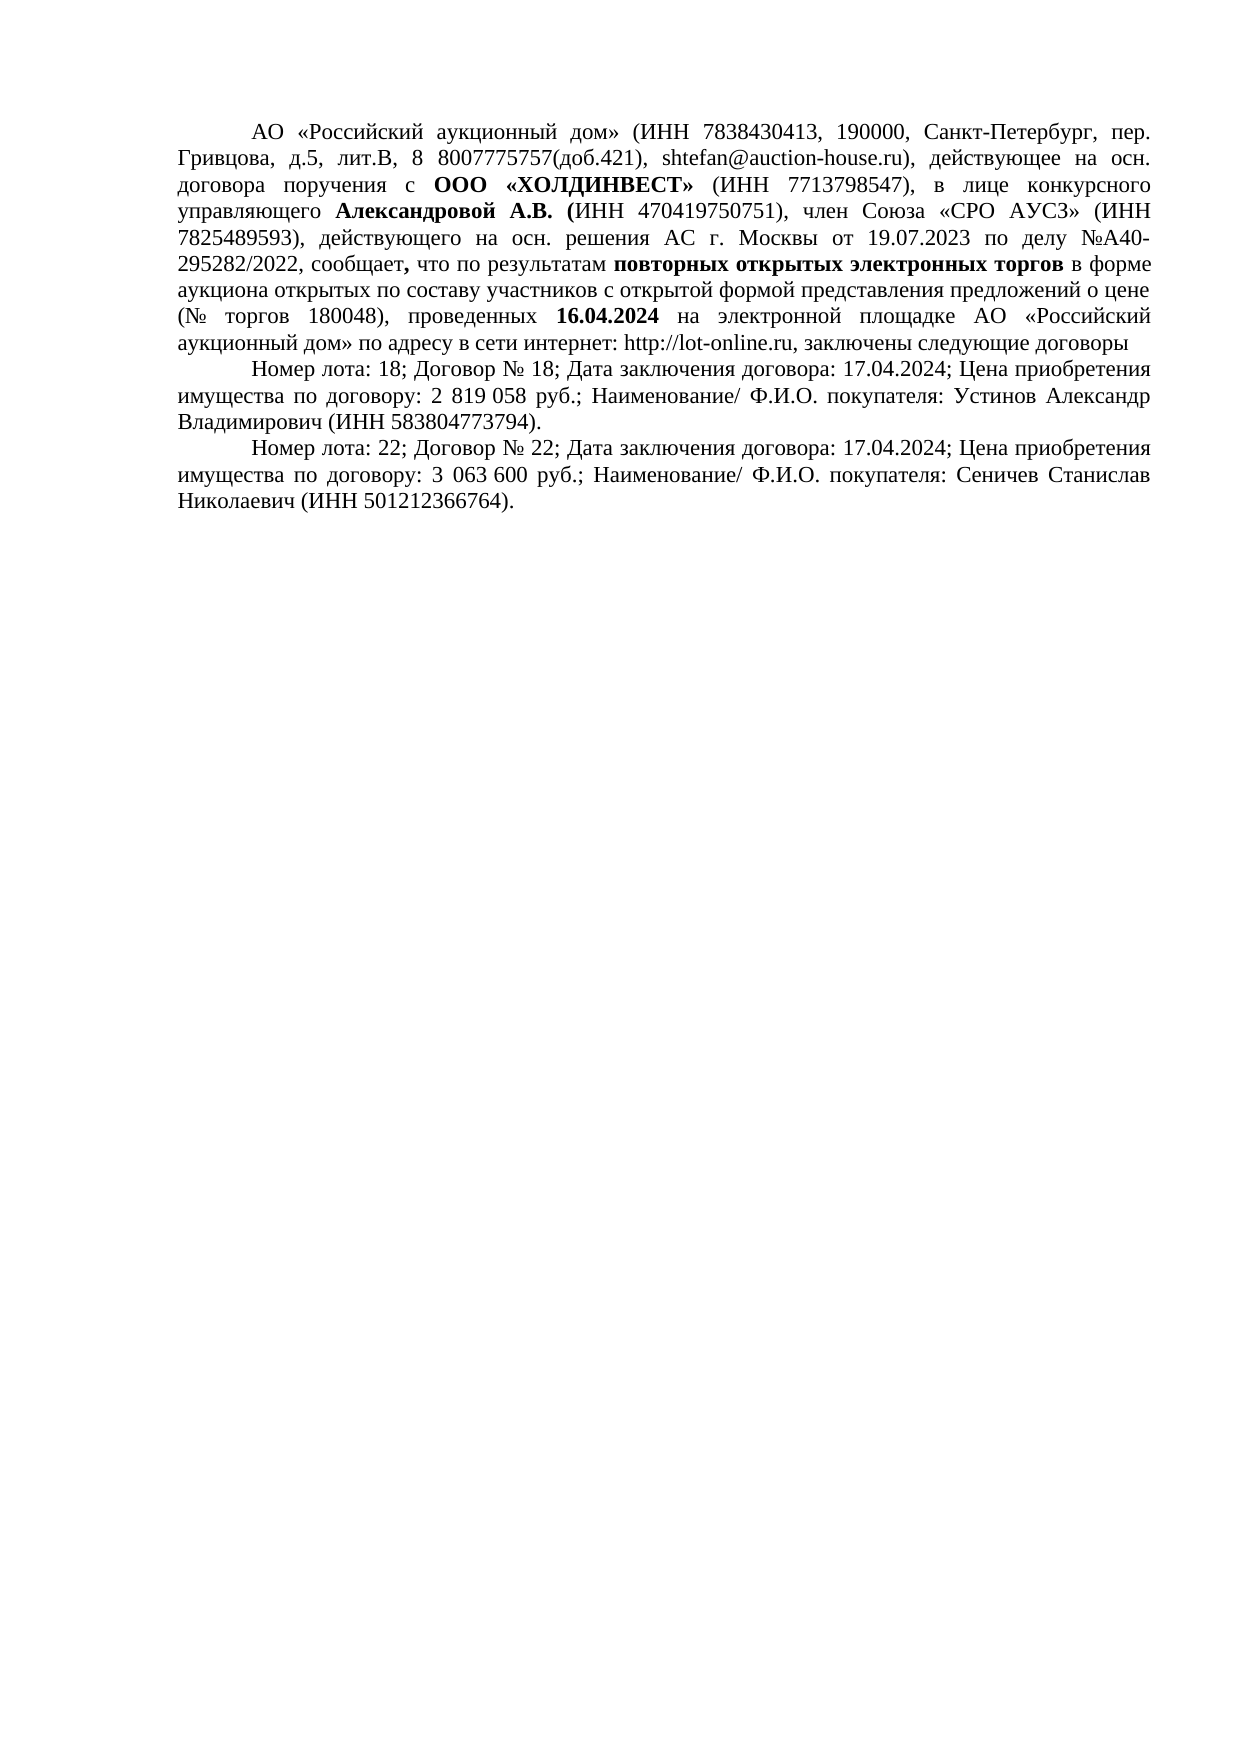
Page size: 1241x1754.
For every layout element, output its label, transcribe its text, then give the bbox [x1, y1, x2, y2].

text АО «Российский аукционный дом» (ИНН 7838430413, 190000, Санкт-Петербург, пер. Гривцова, д.5, лит.В, 8 8007775757(доб.421), shtefan@auction-house.ru), действующее на осн. договора поручения с ООО «ХОЛДИНВЕСТ» (ИНН 7713798547), в лице конкурсного управляющего Александровой А.В. (ИНН 470419750751), член Союза «СРО АУСЗ» (ИНН 7825489593), действующего на осн. решения АС г. Москвы от 19.07.2023 по делу №А40-295282/2022, сообщает, что по результатам повторных открытых электронных торгов в форме аукциона открытых по составу участников с открытой формой представления предложений о цене (№ торгов 180048), проведенных 16.04.2024 на электронной площадке АО «Российский аукционный дом» по адресу в сети интернет: http://lot-online.ru, заключены следующие договоры [177, 118, 1152, 355]
text Номер лота: 18; Договор № 18; Дата заключения договора: 17.04.2024; Цена приобретения имущества по договору: 2 819 058 руб.; Наименование/ Ф.И.О. покупателя: Устинов Александр Владимирович (ИНН 583804773794). [177, 355, 1152, 434]
text Номер лота: 22; Договор № 22; Дата заключения договора: 17.04.2024; Цена приобретения имущества по договору: 3 063 600 руб.; Наименование/ Ф.И.О. покупателя: Сеничев Станислав Николаевич (ИНН 501212366764). [177, 434, 1152, 513]
